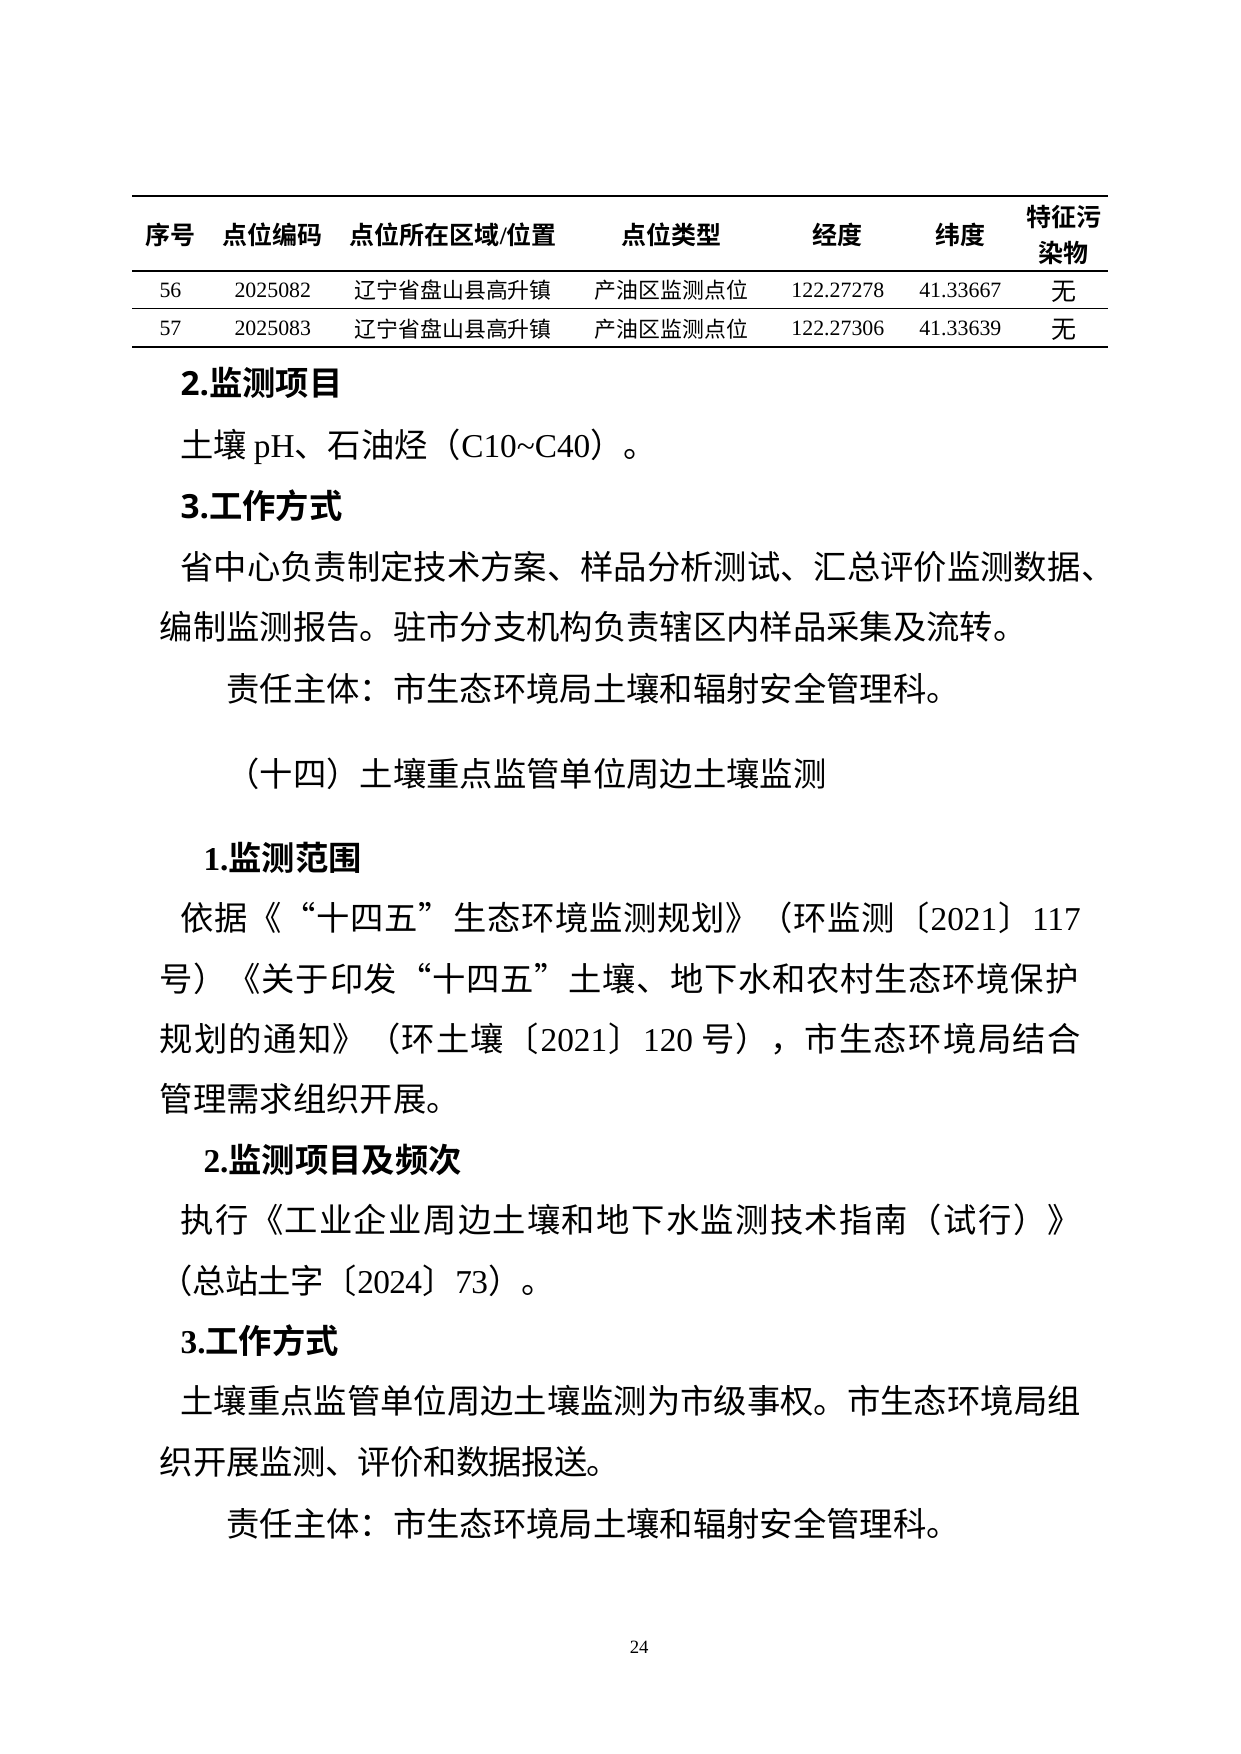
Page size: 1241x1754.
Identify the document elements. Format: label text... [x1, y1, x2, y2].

list 2.监测项目及频次 [159, 1124, 1081, 1184]
table_cell 辽宁省盘山县高升镇 [337, 309, 569, 346]
list 1.监测范围 [159, 822, 1081, 882]
text 依据《“十四五”生态环境监测规划》（环监测〔2021〕117号）《关于印发“十四五”土壤、地下水和农村生态环境保护规划的通知》（环土壤〔2021〕120号），市生态环境局结合管理需求组织开展。 [159, 882, 1081, 1124]
table_cell 无 [1019, 309, 1108, 346]
table_cell 122.27278 [773, 272, 902, 308]
table_header 经度 [773, 197, 902, 269]
table_cell 41.33639 [902, 309, 1018, 346]
table_header 点位编码 [208, 197, 337, 269]
table_cell 辽宁省盘山县高升镇 [337, 272, 569, 308]
table_cell 产油区监测点位 [569, 309, 773, 346]
table_cell 41.33667 [902, 272, 1018, 308]
text 土壤pH、石油烃（C10~C40）。 [159, 408, 1081, 470]
subtitle 2.监测项目 [159, 348, 1081, 408]
table_header 序号 [132, 197, 208, 269]
table_cell 56 [132, 272, 208, 308]
table_cell 无 [1019, 272, 1108, 308]
text 省中心负责制定技术方案、样品分析测试、汇总评价监测数据、编制监测报告。驻市分支机构负责辖区内样品采集及流转。 [159, 531, 1081, 652]
table_cell 122.27306 [773, 309, 902, 346]
table_cell 2025082 [208, 272, 337, 308]
table_header 纬度 [902, 197, 1018, 269]
table_header 点位类型 [569, 197, 773, 269]
subtitle （十四）土壤重点监管单位周边土壤监测 [159, 737, 1081, 799]
text 责任主体：市生态环境局土壤和辐射安全管理科。 [159, 1486, 1081, 1549]
table_cell 57 [132, 309, 208, 346]
text 执行《工业企业周边土壤和地下水监测技术指南（试行）》（总站土字〔2024〕73）。 [159, 1184, 1081, 1305]
table_header 点位所在区域/位置 [337, 197, 569, 269]
table_cell 2025083 [208, 309, 337, 346]
subtitle 3.工作方式 [159, 470, 1081, 531]
text 3.工作方式 [159, 1305, 1081, 1366]
text 责任主体：市生态环境局土壤和辐射安全管理科。 [159, 652, 1081, 714]
table_cell 产油区监测点位 [569, 272, 773, 308]
text 土壤重点监管单位周边土壤监测为市级事权。市生态环境局组织开展监测、评价和数据报送。 [159, 1366, 1081, 1486]
table_header 特征污染物 [1019, 197, 1108, 269]
